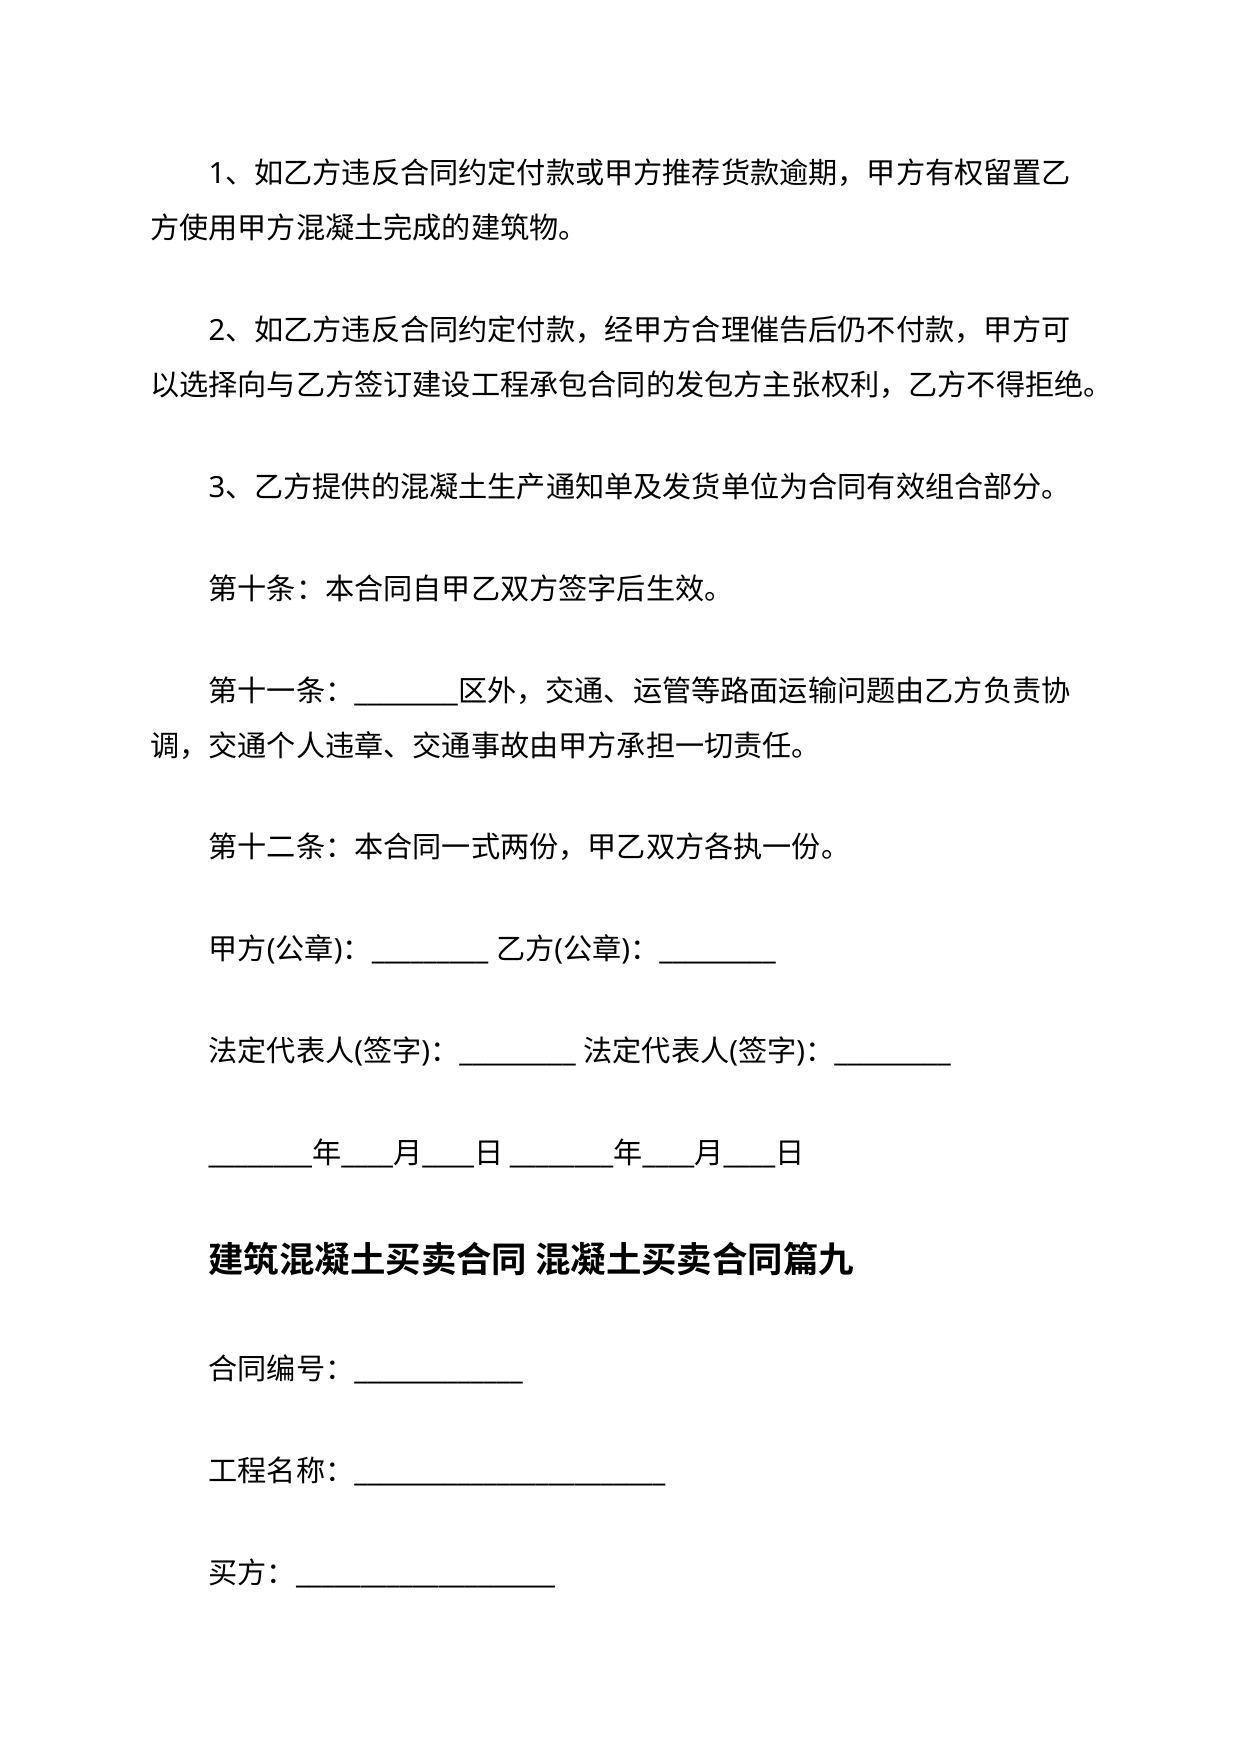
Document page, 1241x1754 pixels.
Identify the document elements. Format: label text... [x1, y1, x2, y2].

text 第十二条：本合同一式两份，甲乙双方各执一份。 [150, 824, 1090, 866]
text 1、如乙方违反合同约定付款或甲方推荐货款逾期，甲方有权留置乙方使用甲方混凝土完成的建筑物。 [150, 150, 1090, 247]
text 建筑混凝土买卖合同 混凝土买卖合同篇九 [150, 1232, 1090, 1283]
text 工程名称：________________________ [150, 1447, 1090, 1489]
text ________年____月____日 ________年____月____日 [150, 1130, 1090, 1172]
text 第十条：本合同自甲乙双方签字后生效。 [150, 566, 1090, 608]
text 2、如乙方违反合同约定付款，经甲方合理催告后仍不付款，甲方可以选择向与乙方签订建设工程承包合同的发包方主张权利，乙方不得拒绝。 [150, 307, 1090, 404]
text 法定代表人(签字)：_________ 法定代表人(签字)：_________ [150, 1028, 1090, 1070]
text 甲方(公章)：_________ 乙方(公章)：_________ [150, 926, 1090, 968]
text 买方：____________________ [150, 1549, 1090, 1592]
text 合同编号：_____________ [150, 1345, 1090, 1388]
text 第十一条：________区外，交通、运管等路面运输问题由乙方负责协调，交通个人违章、交通事故由甲方承担一切责任。 [150, 667, 1090, 764]
text 3、乙方提供的混凝土生产通知单及发货单位为合同有效组合部分。 [150, 463, 1090, 506]
